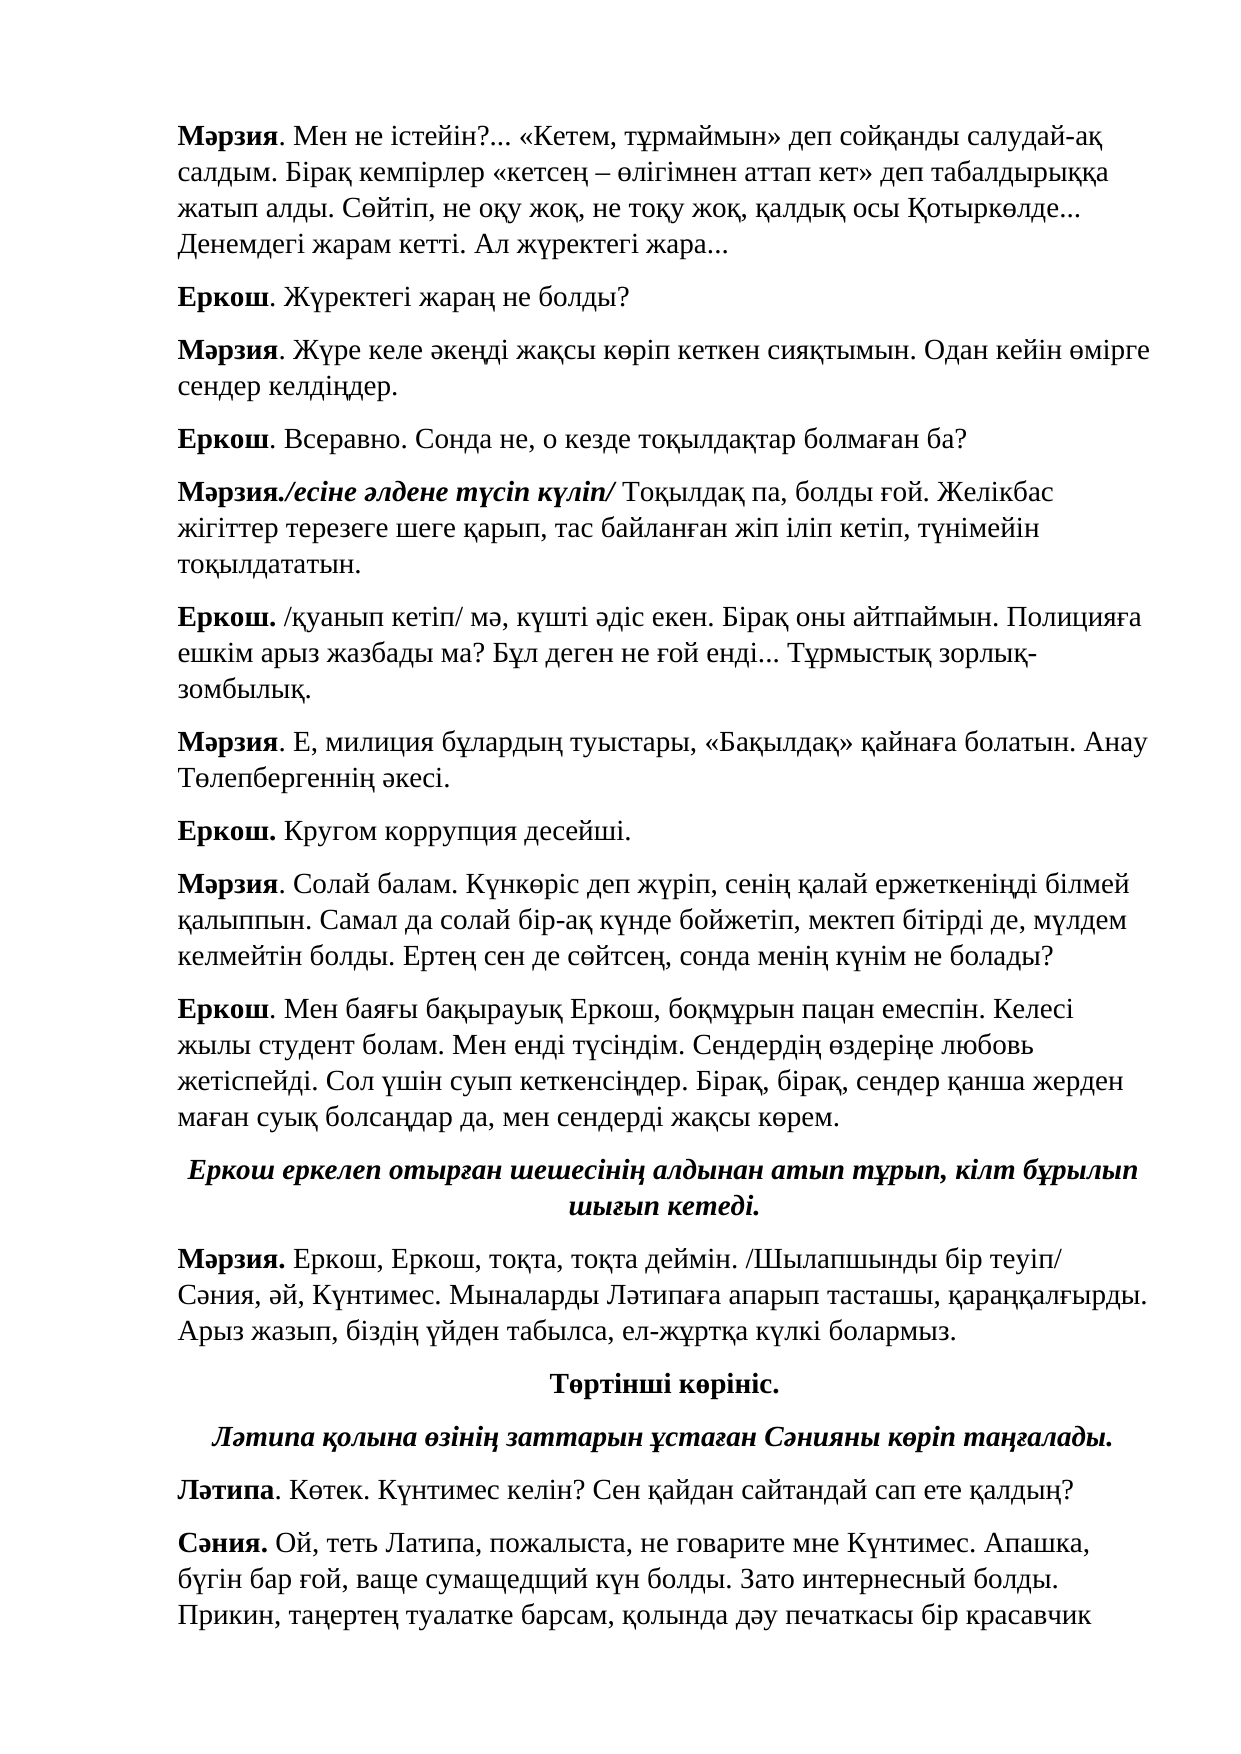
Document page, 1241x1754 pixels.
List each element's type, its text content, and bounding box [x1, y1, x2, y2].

text Мәрзия. Е, милиция бұлардың туыстары, «Бақылдақ» қайнаға болатын. Анау Төлепбергеннің әкесі. [177, 724, 1152, 794]
text Мәрзия. Жүре келе әкеңді жақсы көріп кеткен сияқтымын. Одан кейін өмірге сендер келдіңдер. [177, 332, 1152, 402]
text Еркош. Кругом коррупция десейші. [177, 813, 1152, 847]
text Еркош. Мен баяғы бақырауық Еркош, боқмұрын пацан емеспін. Келесі жылы студент болам. Мен енді түсіндім. Сендердің өздеріңе любовь жетіспейді. Сол үшін суып кеткенсіңдер. Бірақ, бірақ, сендер қанша жерден маған суық болсаңдар да, мен сендерді жақсы көрем. [177, 991, 1152, 1133]
text Еркош. Всеравно. Сонда не, о кезде тоқылдақтар болмаған ба? [177, 421, 1152, 455]
text Мәрзия./есіне әлдене түсіп күліп/ Тоқылдақ па, болды ғой. Желікбас жігіттер терезеге шеге қарып, тас байланған жіп іліп кетіп, түнімейін тоқылдататын. [177, 474, 1152, 580]
text Мәрзия. Еркош, Еркош, тоқта, тоқта деймін. /Шылапшынды бір теуіп/ Сәния, әй, Күнтимес. Мыналарды Ләтипаға апарып тасташы, қараңқалғырды. Арыз жазып, біздің үйден табылса, ел-жұртқа күлкі болармыз. [177, 1241, 1152, 1347]
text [177, 1525, 1152, 1631]
text Еркош. Жүректегі жараң не болды? [177, 279, 1152, 313]
text Ләтипа. Көтек. Күнтимес келін? Сен қайдан сайтандай сап ете қалдың? [177, 1472, 1152, 1506]
text Еркош еркелеп отырған шешесінің алдынан атып тұрып, кілт бұрылып шығып кетеді. [177, 1152, 1152, 1222]
text Еркош. /қуанып кетіп/ мә, күшті әдіс екен. Бірақ оны айтпаймын. Полицияға ешкім арыз жазбады ма? Бұл деген не ғой енді... Тұрмыстық зорлық-зомбылық. [177, 599, 1152, 705]
text Мәрзия. Солай балам. Күнкөріс деп жүріп, сенің қалай ержеткеніңді білмей қалыппын. Самал да солай бір-ақ күнде бойжетіп, мектеп бітірді де, мүлдем келмейтін болды. Ертең сен де сөйтсең, сонда менің күнім не болады? [177, 866, 1152, 972]
text Төртінші көрініс. [177, 1366, 1152, 1400]
text Ләтипа қолына өзінің заттарын ұстаған Сәнияны көріп таңғалады. [177, 1419, 1152, 1453]
text Мәрзия. Мен не істейін?... «Кетем, тұрмаймын» деп сойқанды салудай-ақ салдым. Бірақ кемпірлер «кетсең – өлігімнен аттап кет» деп табалдырыққа жатып алды. Сөйтіп, не оқу жоқ, не тоқу жоқ, қалдық осы Қотыркөлде... Денемдегі жарам кетті. Ал жүректегі жара... [177, 118, 1152, 260]
